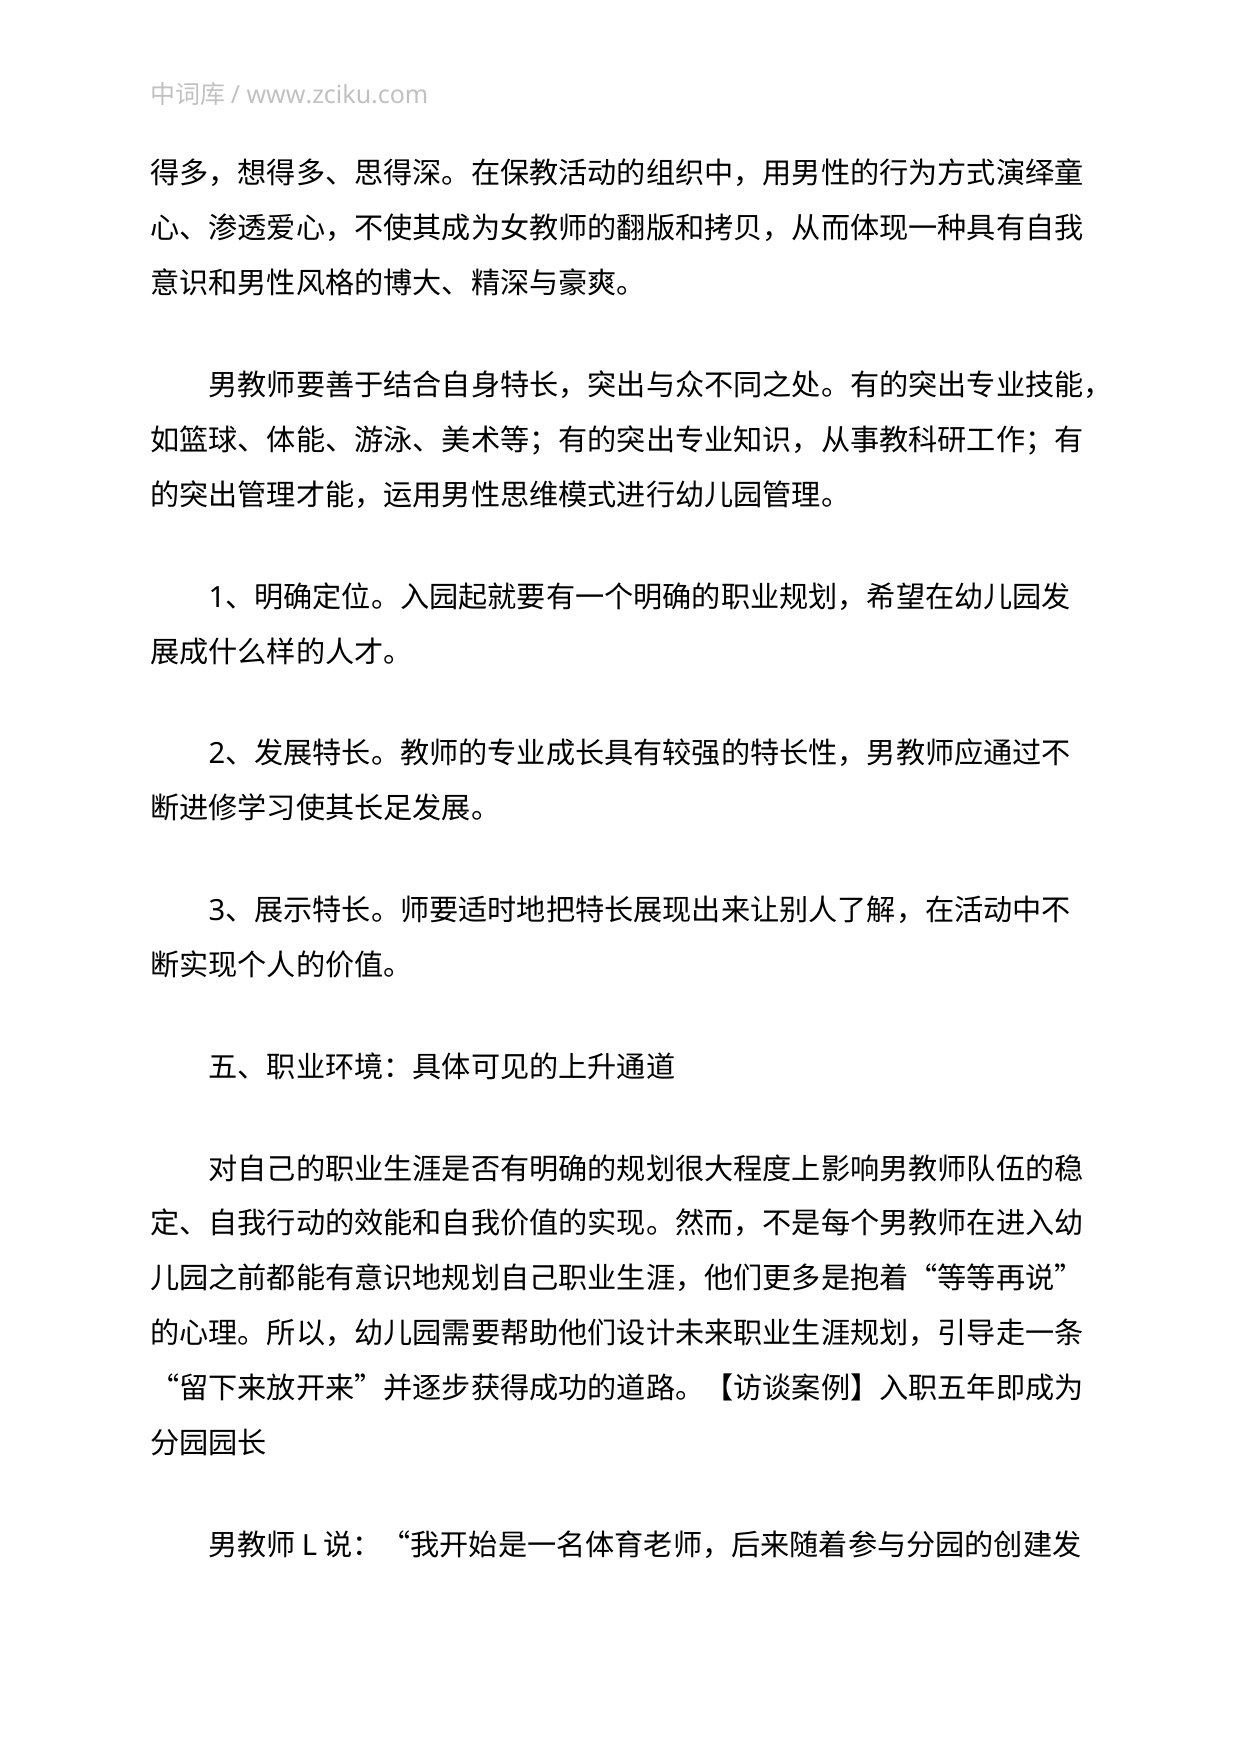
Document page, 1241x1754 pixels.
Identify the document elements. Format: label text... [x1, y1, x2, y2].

text 五、职业环境：具体可见的上升通道 [150, 1043, 1090, 1086]
text 对自己的职业生涯是否有明确的规划很大程度上影响男教师队伍的稳定、自我行动的效能和自我价值的实现。然而，不是每个男教师在进入幼儿园之前都能有意识地规划自己职业生涯，他们更多是抱着“等等再说”的心理。所以，幼儿园需要帮助他们设计未来职业生涯规划，引导走一条“留下来放开来”并逐步获得成功的道路。【访谈案例】入职五年即成为分园园长 [150, 1145, 1090, 1462]
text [150, 150, 1090, 302]
text 3、展示特长。师要适时地把特长展现出来让别人了解，在活动中不断实现个人的价值。 [150, 887, 1090, 984]
text 1、明确定位。入园起就要有一个明确的职业规划，希望在幼儿园发展成什么样的人才。 [150, 573, 1090, 670]
text 2、发展特长。教师的专业成长具有较强的特长性，男教师应通过不断进修学习使其长足发展。 [150, 730, 1090, 827]
text 男教师要善于结合自身特长，突出与众不同之处。有的突出专业技能，如篮球、体能、游泳、美术等；有的突出专业知识，从事教科研工作；有的突出管理才能，运用男性思维模式进行幼儿园管理。 [150, 362, 1090, 514]
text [150, 1521, 1090, 1564]
